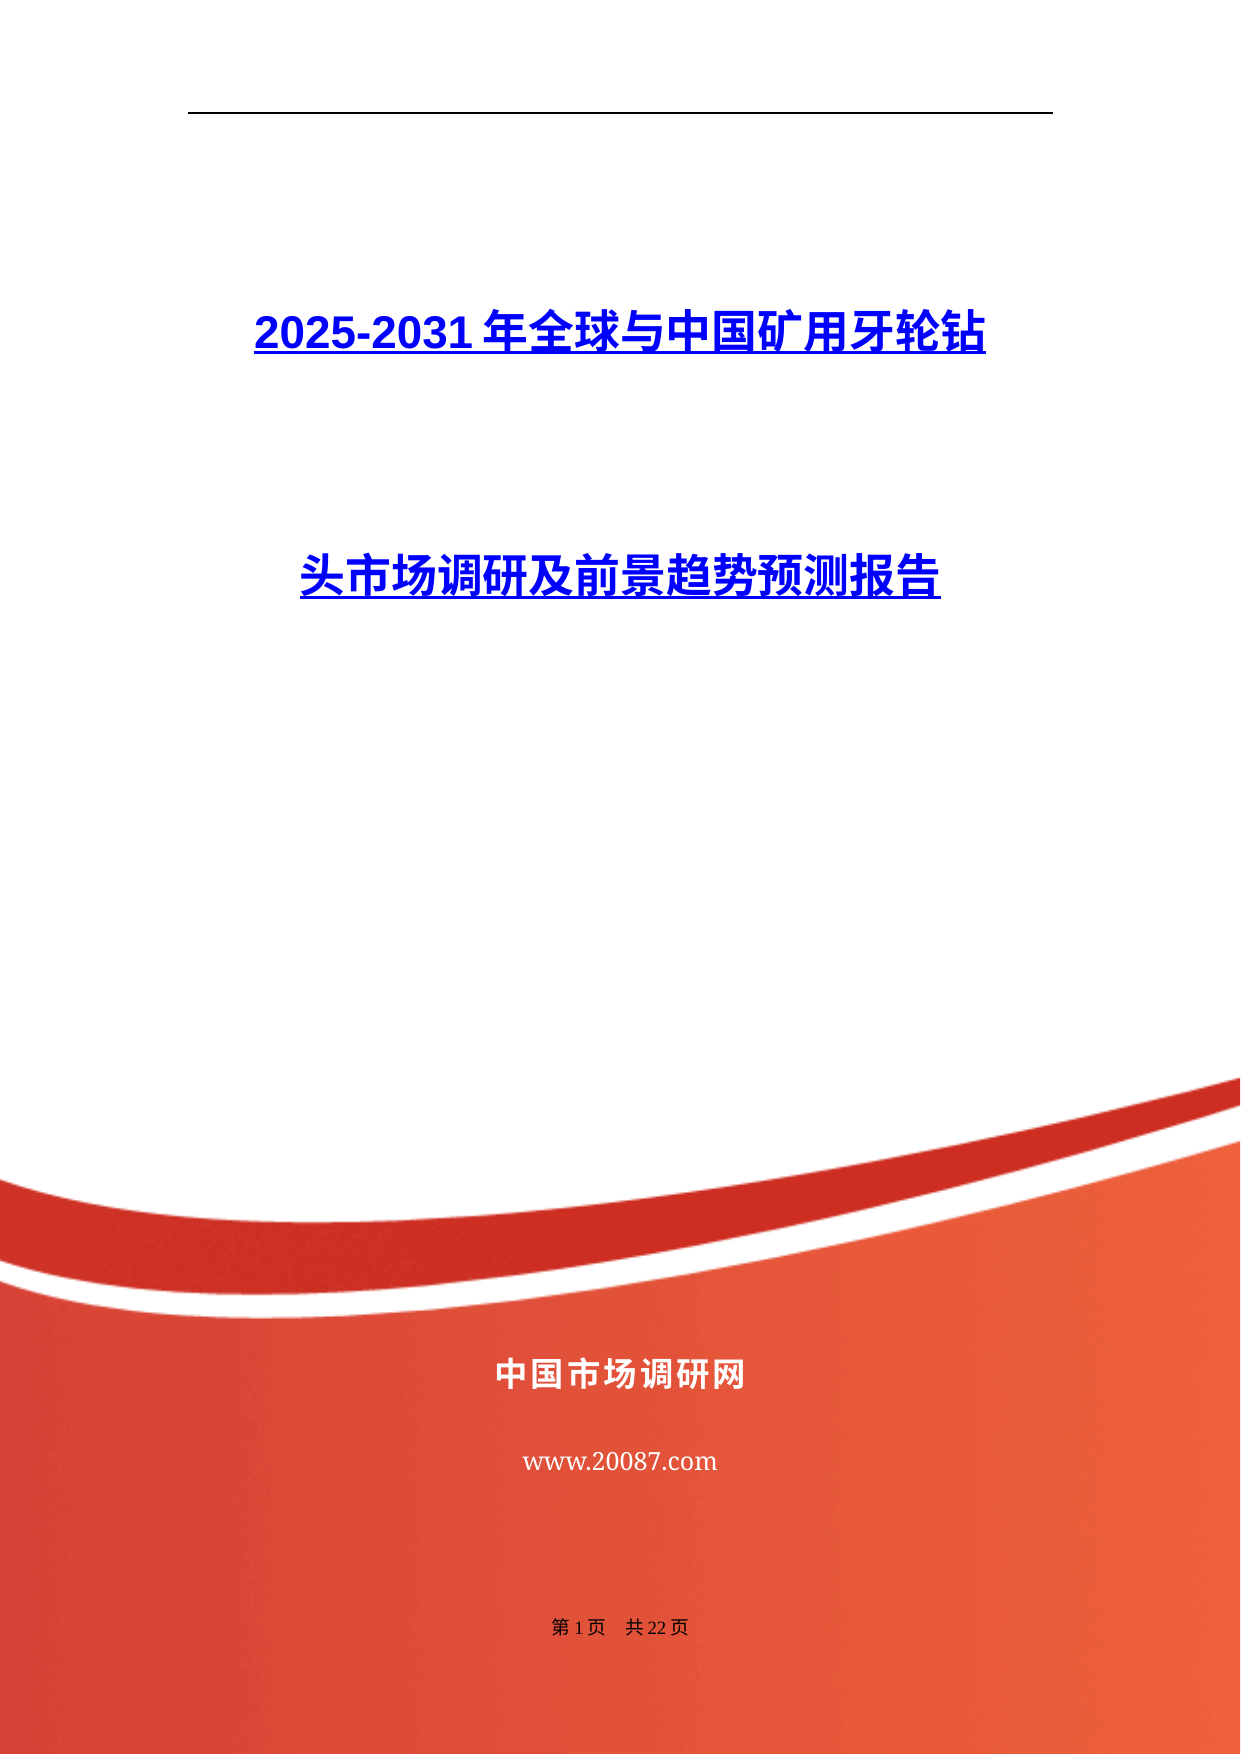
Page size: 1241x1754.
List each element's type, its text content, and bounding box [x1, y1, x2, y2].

subtitle 中国市场调研网 [187, 1339, 1053, 1404]
table_header 2025-2031年全球与中国矿用牙轮钻头市场调研及前景趋势预测报告 [188, 207, 1053, 773]
picture [0, 1006, 1241, 1754]
text www.20087.com [187, 1428, 1053, 1493]
